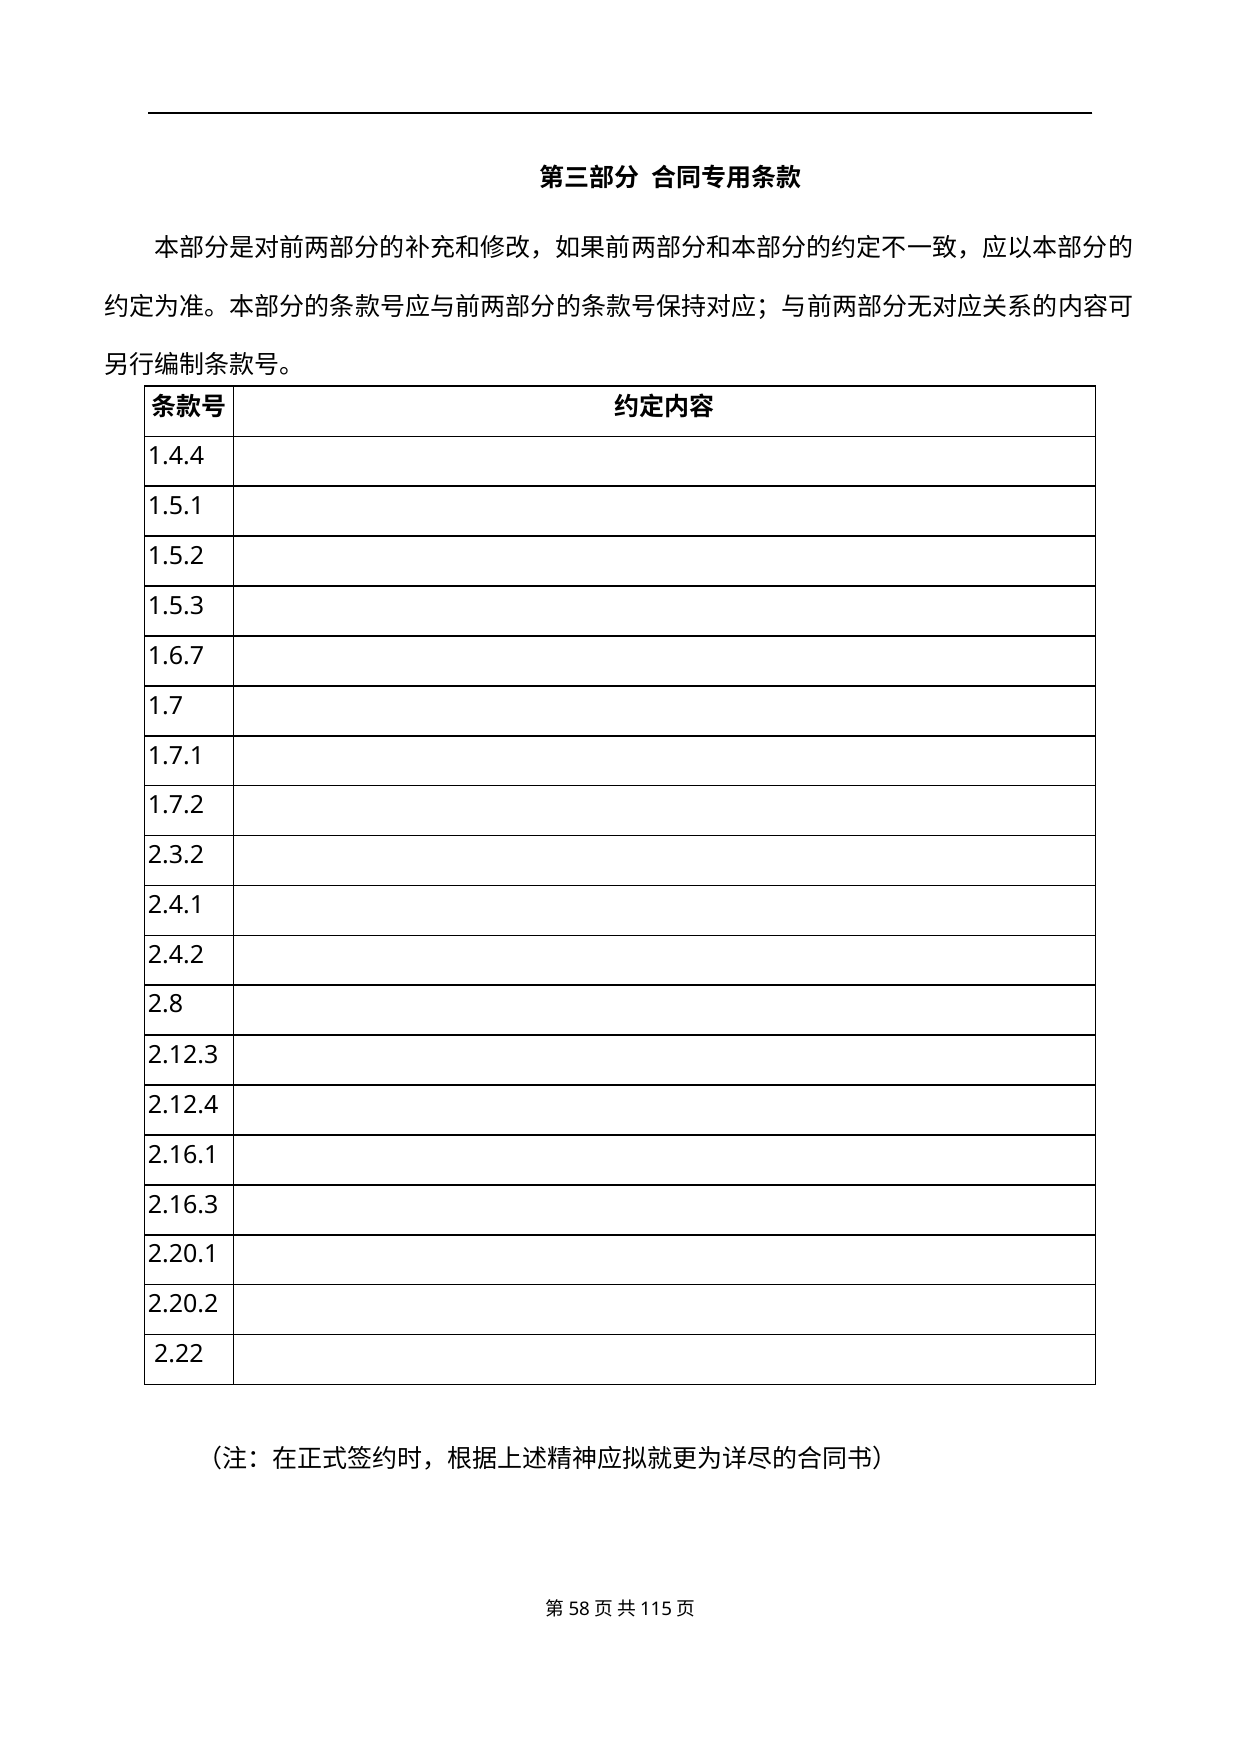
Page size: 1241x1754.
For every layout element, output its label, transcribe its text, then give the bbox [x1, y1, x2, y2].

text 本部分是对前两部分的补充和修改，如果前两部分和本部分的约定不一致，应以本部分的约定为准。本部分的条款号应与前两部分的条款号保持对应；与前两部分无对应关系的内容可另行编制条款号。 [104, 210, 1136, 385]
table_cell 1.7.2 [145, 786, 233, 835]
table_cell [234, 587, 1095, 635]
table_cell 2.22 [145, 1335, 233, 1383]
table_cell [234, 487, 1095, 535]
table_cell [234, 687, 1095, 735]
table_cell 2.20.2 [145, 1285, 233, 1334]
table_cell 2.12.4 [145, 1086, 233, 1134]
table_cell [234, 1186, 1095, 1234]
table_header 约定内容 [234, 387, 1095, 436]
table_cell [234, 1285, 1095, 1334]
table_cell [234, 437, 1095, 485]
table_cell 2.20.1 [145, 1236, 233, 1284]
table_cell [234, 1136, 1095, 1184]
table_cell 1.5.3 [145, 587, 233, 635]
table_cell 1.4.4 [145, 437, 233, 485]
text （注：在正式签约时，根据上述精神应拟就更为详尽的合同书） [148, 1436, 1092, 1476]
table_cell 2.12.3 [145, 1036, 233, 1084]
table_cell 1.5.2 [145, 537, 233, 585]
table_cell 2.16.3 [145, 1186, 233, 1234]
table_header 条款号 [145, 387, 233, 436]
table_cell [234, 637, 1095, 685]
table_cell [234, 1236, 1095, 1284]
table_cell 1.6.7 [145, 637, 233, 685]
table_cell [234, 786, 1095, 835]
table_cell [234, 886, 1095, 934]
table_cell [234, 936, 1095, 984]
table_cell 1.7.1 [145, 737, 233, 785]
table_cell 2.8 [145, 986, 233, 1034]
table_cell [234, 836, 1095, 884]
text 第三部分 合同专用条款 [191, 139, 1092, 198]
table_cell 2.16.1 [145, 1136, 233, 1184]
table_cell 2.4.1 [145, 886, 233, 934]
table_cell [234, 1335, 1095, 1383]
table_cell [234, 1086, 1095, 1134]
table_cell 2.3.2 [145, 836, 233, 884]
table_cell [234, 1036, 1095, 1084]
table_cell 2.4.2 [145, 936, 233, 984]
table_cell 1.7 [145, 687, 233, 735]
table_cell [234, 537, 1095, 585]
table_cell [234, 986, 1095, 1034]
table_cell 1.5.1 [145, 487, 233, 535]
table_cell [234, 737, 1095, 785]
